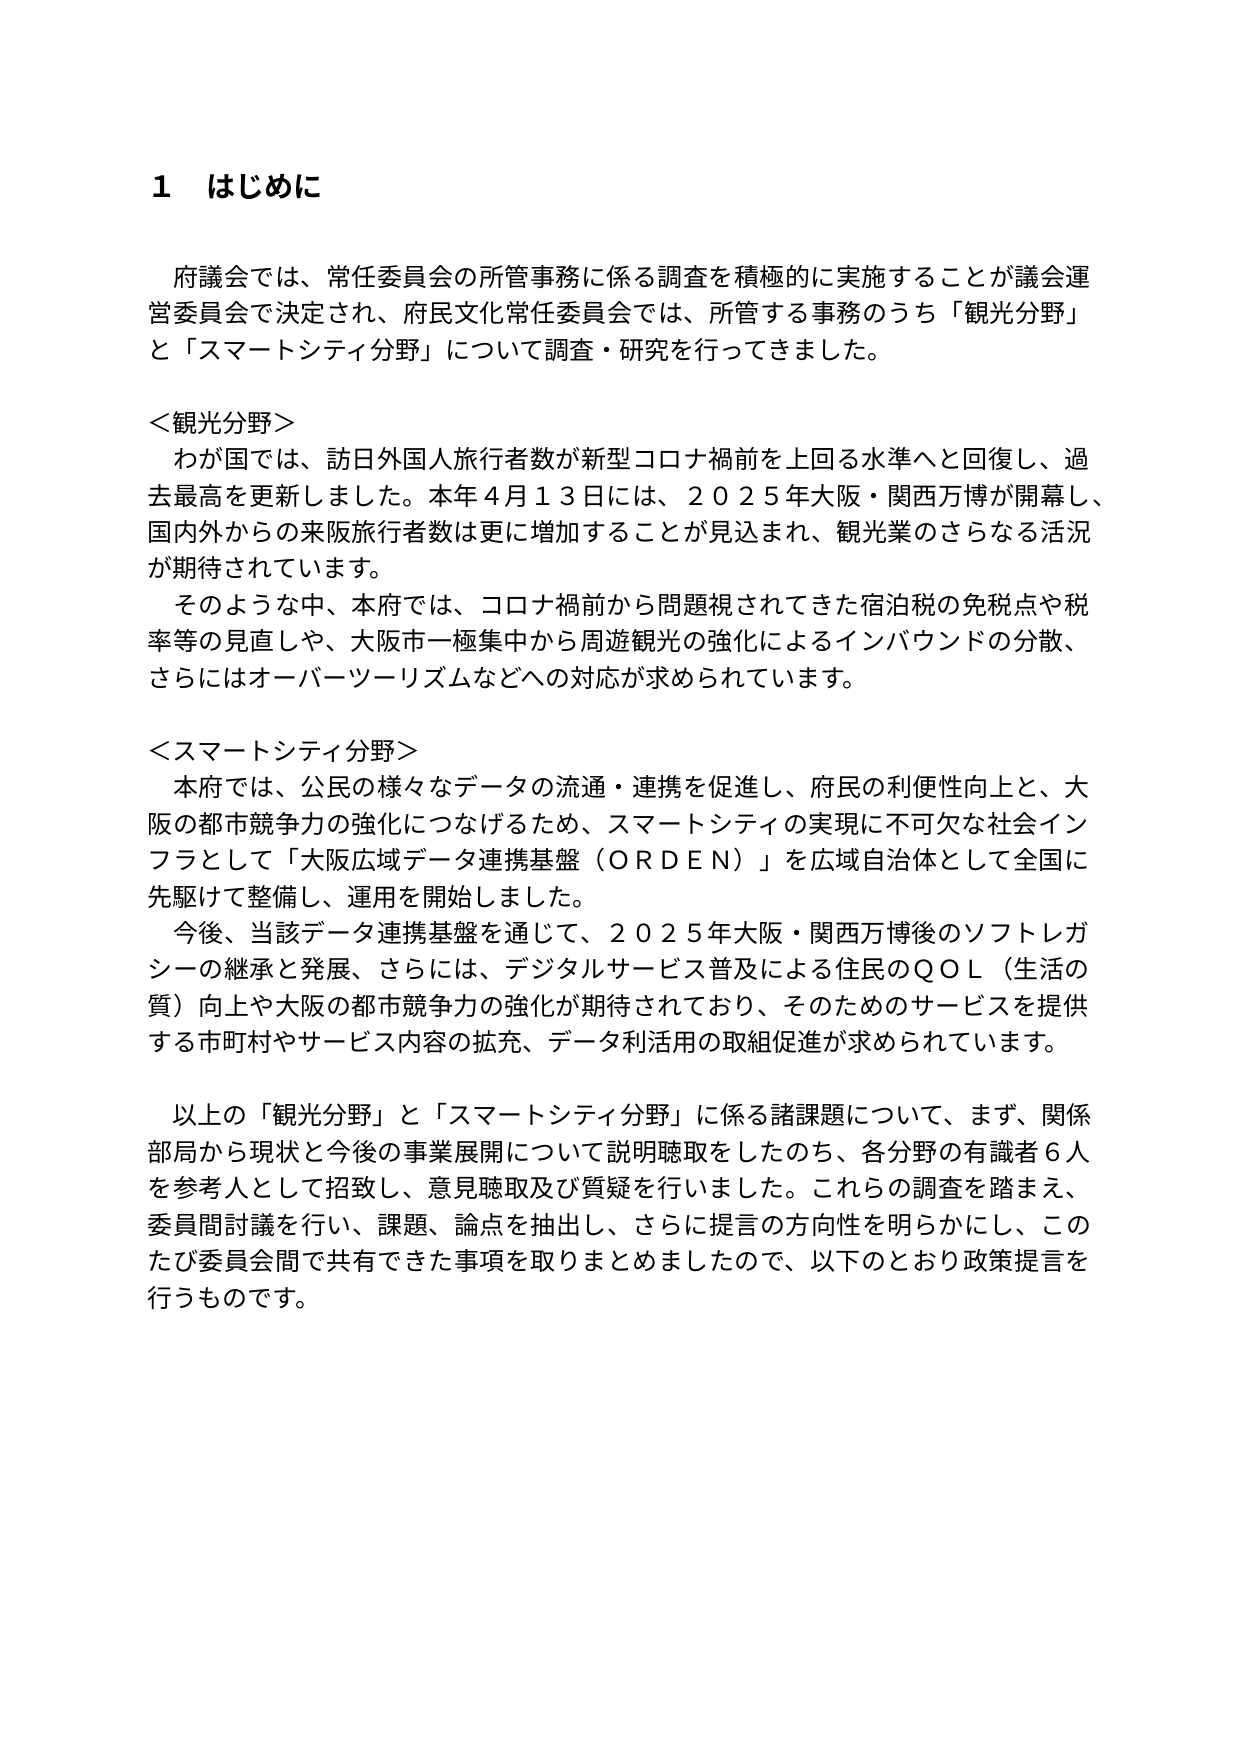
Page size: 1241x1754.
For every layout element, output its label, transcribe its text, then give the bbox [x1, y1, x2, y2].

text 以上の「観光分野」と「スマートシティ分野」に係る諸課題について、まず、関係部局から現状と今後の事業展開について説明聴取をしたのち、各分野の有識者６人を参考人として招致し、意見聴取及び質疑を行いました。これらの調査を踏まえ、委員間討議を行い、課題、論点を抽出し、さらに提言の方向性を明らかにし、このたび委員会間で共有できた事項を取りまとめましたので、以下のとおり政策提言を行うものです。 [148, 1096, 1092, 1314]
text そのような中、本府では、コロナ禍前から問題視されてきた宿泊税の免税点や税率等の見直しや、大阪市一極集中から周遊観光の強化によるインバウンドの分散、さらにはオーバーツーリズムなどへの対応が求められています。 [148, 585, 1092, 695]
text 今後、当該データ連携基盤を通じて、２０２５年大阪・関西万博後のソフトレガシーの継承と発展、さらには、デジタルサービス普及による住民のＱＯＬ（生活の質）向上や大阪の都市競争力の強化が期待されており、そのためのサービスを提供する市町村やサービス内容の拡充、データ利活用の取組促進が求められています。 [148, 913, 1092, 1059]
text 府議会では、常任委員会の所管事務に係る調査を積極的に実施することが議会運営委員会で決定され、府民文化常任委員会では、所管する事務のうち「観光分野」と「スマートシティ分野」について調査・研究を行ってきました。 [148, 257, 1092, 367]
text ＜スマートシティ分野＞ [148, 731, 1092, 768]
text １ はじめに [148, 148, 1092, 221]
text 本府では、公民の様々なデータの流通・連携を促進し、府民の利便性向上と、大阪の都市競争力の強化につなげるため、スマートシティの実現に不可欠な社会インフラとして「大阪広域データ連携基盤（ＯＲＤＥＮ）」を広域自治体として全国に先駆けて整備し、運用を開始しました。 [148, 768, 1092, 913]
text ＜観光分野＞ [148, 403, 1092, 439]
text わが国では、訪日外国人旅行者数が新型コロナ禍前を上回る水準へと回復し、過去最高を更新しました。本年４月１３日には、２０２５年大阪・関西万博が開幕し、国内外からの来阪旅行者数は更に増加することが見込まれ、観光業のさらなる活況が期待されています。 [148, 439, 1092, 585]
